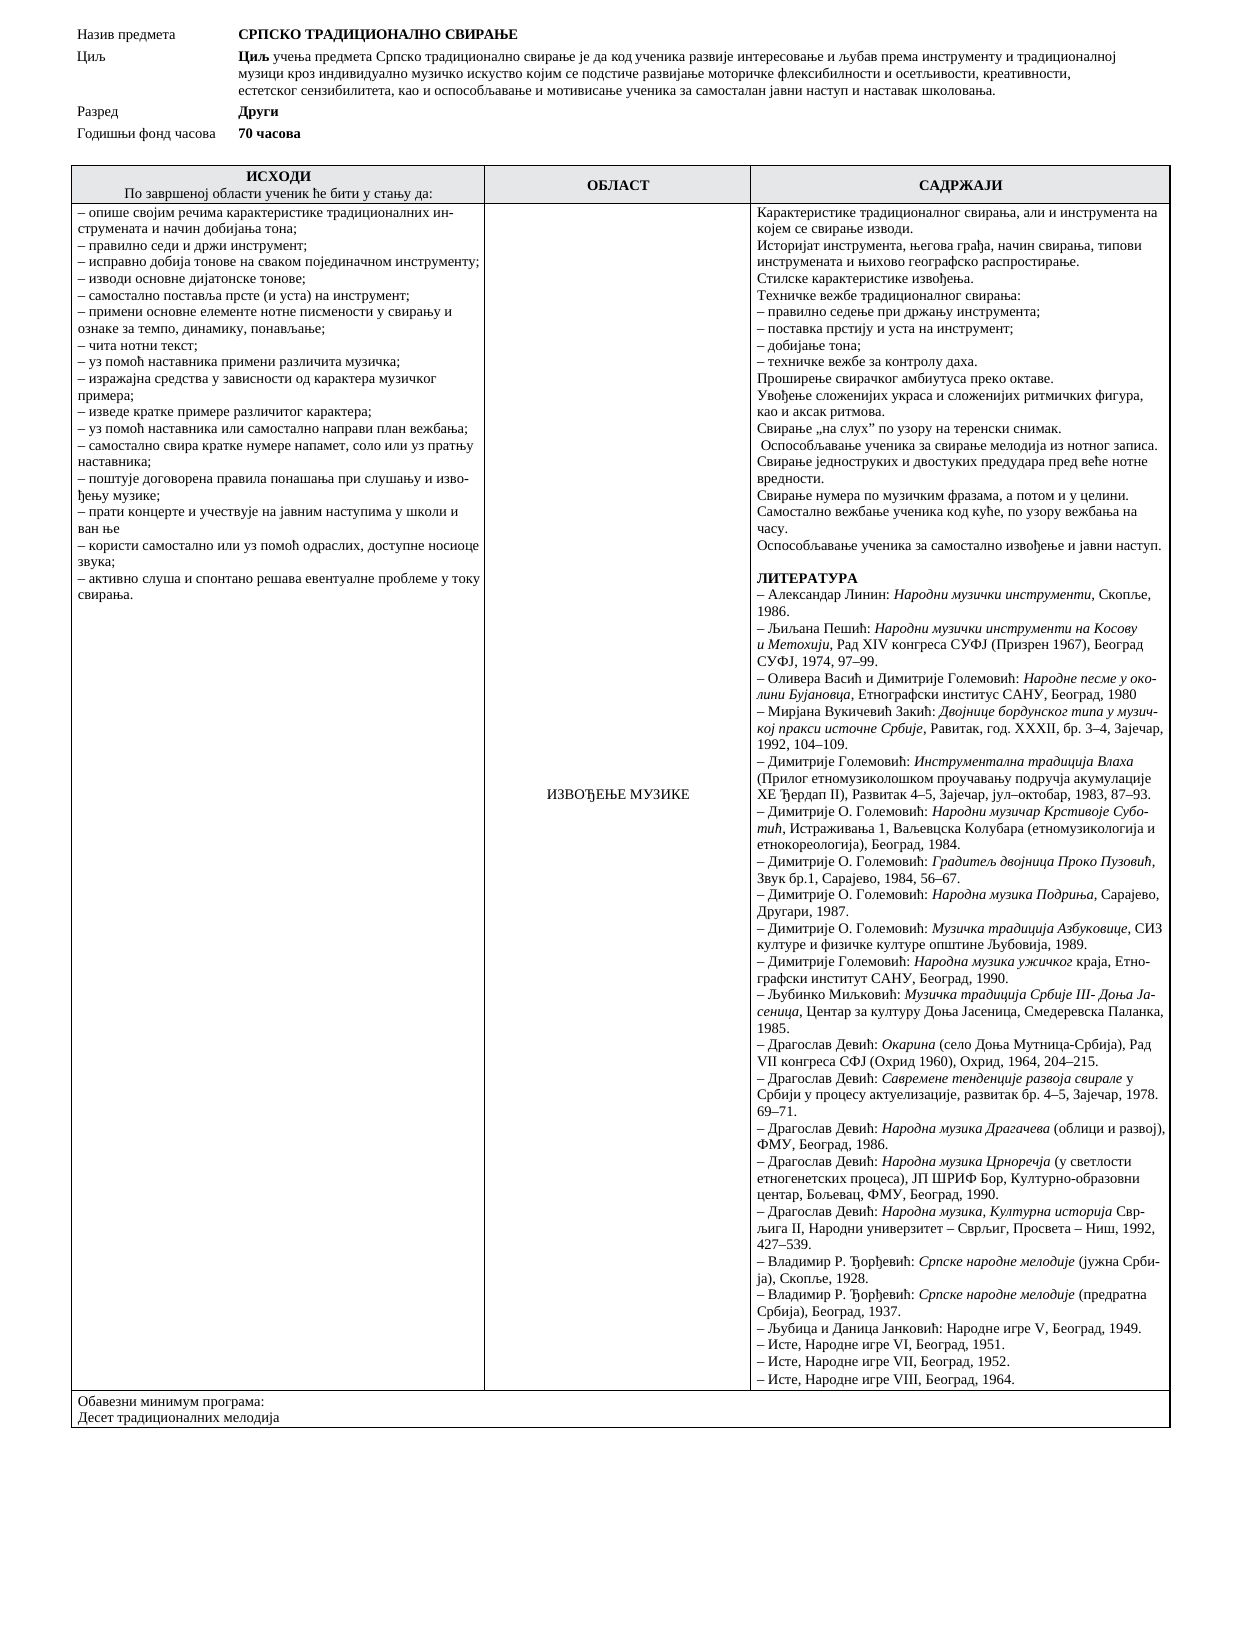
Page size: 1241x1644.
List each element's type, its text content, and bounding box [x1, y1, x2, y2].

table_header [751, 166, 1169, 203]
text Годишњи фонд часова 70 часова [77, 125, 1182, 142]
text Назив предмета СРПСКО ТРАДИЦИОНАЛНО СВИРАЊЕ [77, 26, 1182, 43]
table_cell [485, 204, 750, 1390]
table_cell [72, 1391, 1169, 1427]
text Циљ Циљ учења предмета Српско традиционално свирање је да код ученика рaзвиjе интeрeсoвaње и љубав према инструменту и традиционалној музици кроз индивидуално музичко искуство којим се подстиче развијање моторичке флексибилности и осетљивости, креативности, естетског сензибилитета, као и оспособљавање и мотивисање ученика за самосталан јавни наступ и наставак школовања. [77, 48, 1131, 98]
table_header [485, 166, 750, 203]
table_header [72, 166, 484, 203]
text Разред Други [77, 103, 1182, 120]
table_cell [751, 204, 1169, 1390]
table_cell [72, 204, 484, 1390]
